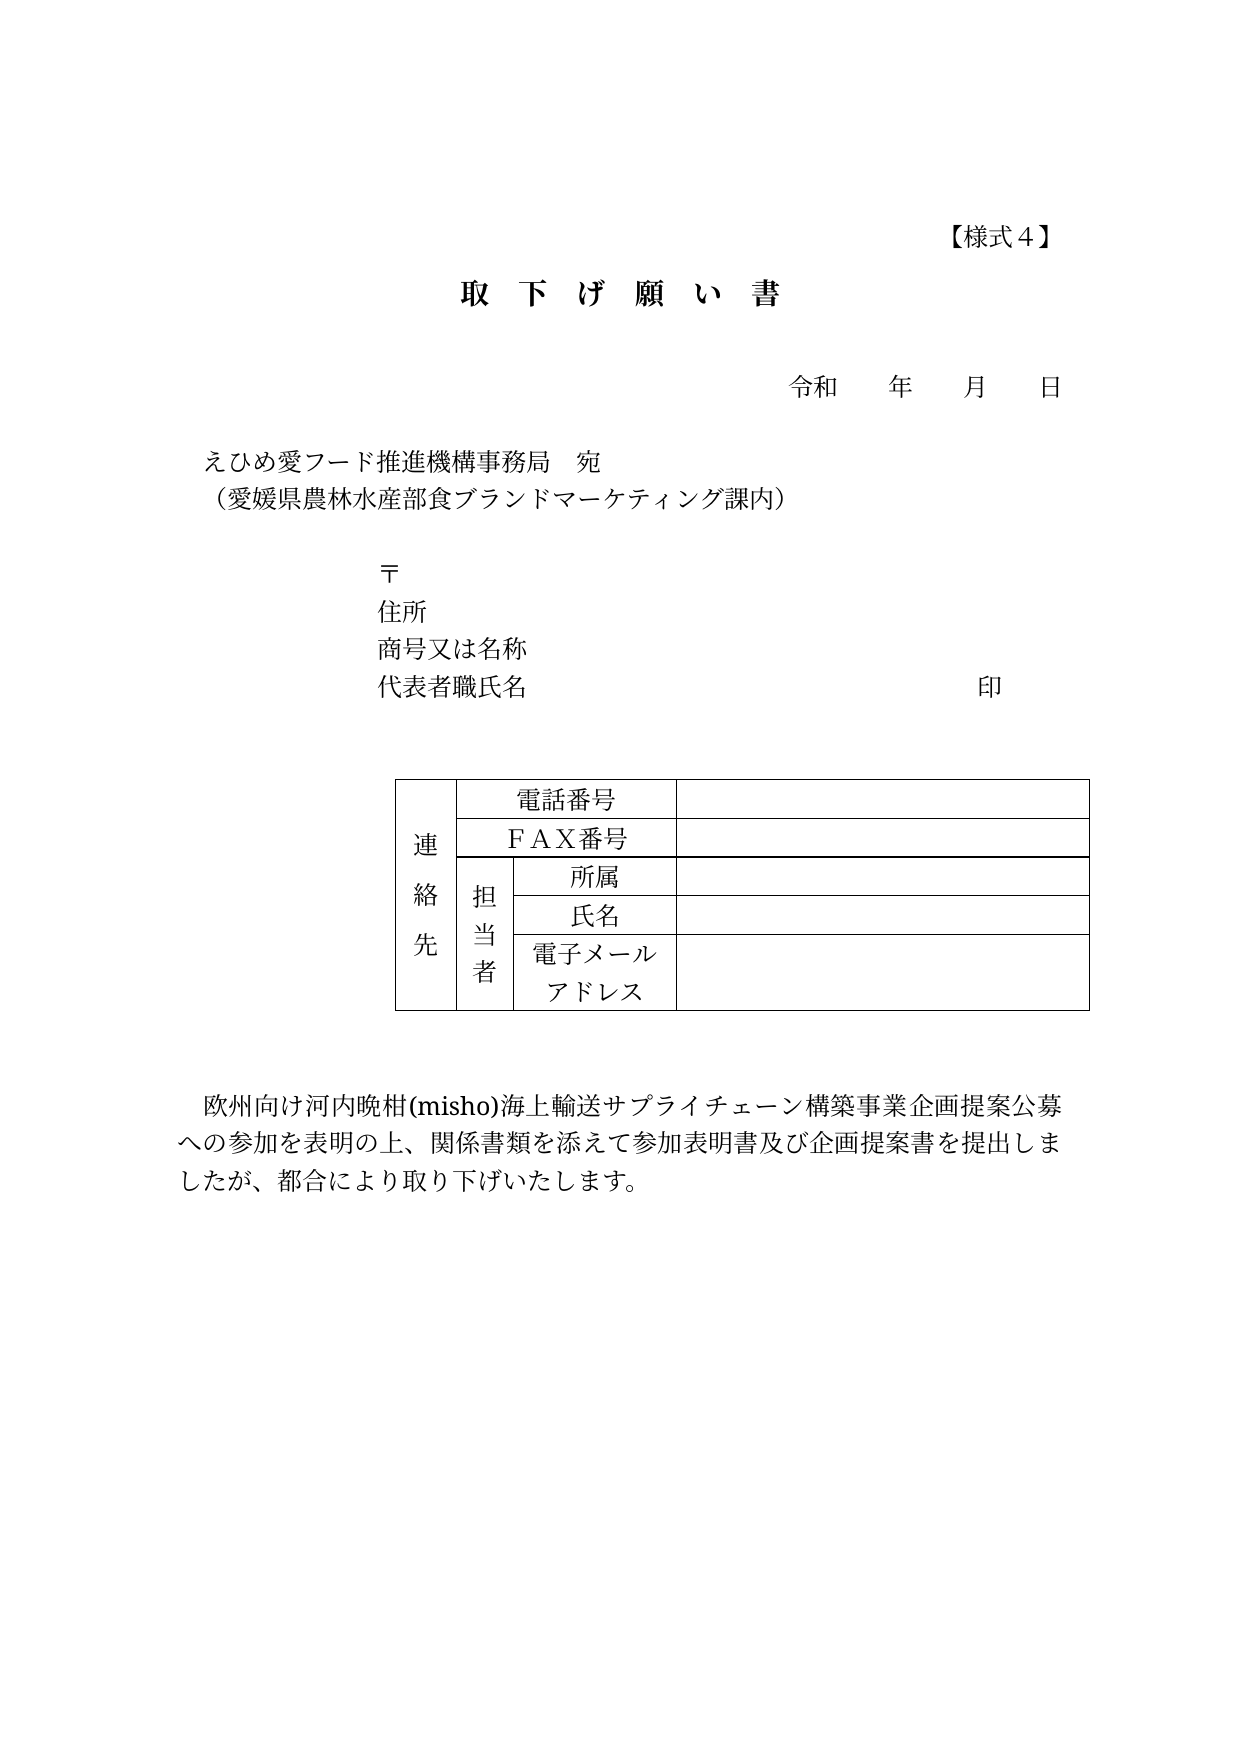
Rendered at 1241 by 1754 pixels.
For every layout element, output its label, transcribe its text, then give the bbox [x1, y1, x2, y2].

text 欧州向け河内晩柑(misho)海上輸送サプライチェーン構築事業企画提案公募への参加を表明の上、関係書類を添えて参加表明書及び企画提案書を提出しましたが、都合により取り下げいたします。 [177, 1086, 1063, 1198]
table_cell [677, 858, 1089, 895]
table_cell 担当者 [457, 858, 513, 1009]
table_cell [677, 896, 1089, 933]
table_header 連 絡 先 [396, 780, 456, 1009]
text 〒 [177, 554, 1063, 592]
text 住所 [177, 592, 1063, 629]
text 【様式４】 [177, 217, 1063, 254]
table_cell [677, 819, 1089, 856]
text （愛媛県農林水産部食ブランドマーケティング課内） [177, 479, 1063, 517]
table_cell [677, 935, 1089, 1009]
text 取 下 げ 願 い 書 [177, 254, 1063, 329]
table_cell ＦＡＸ番号 [457, 819, 676, 856]
text 代表者職氏名 印 [177, 667, 1063, 704]
table_header [677, 780, 1089, 818]
table_cell 所属 [514, 858, 676, 895]
text えひめ愛フード推進機構事務局 宛 [177, 442, 1063, 479]
table_cell 氏名 [514, 896, 676, 933]
text 令和 年 月 日 [177, 367, 1063, 404]
table_header 電話番号 [457, 780, 676, 818]
text 商号又は名称 [177, 629, 1063, 667]
table_cell 電子メールアドレス [514, 935, 676, 1009]
